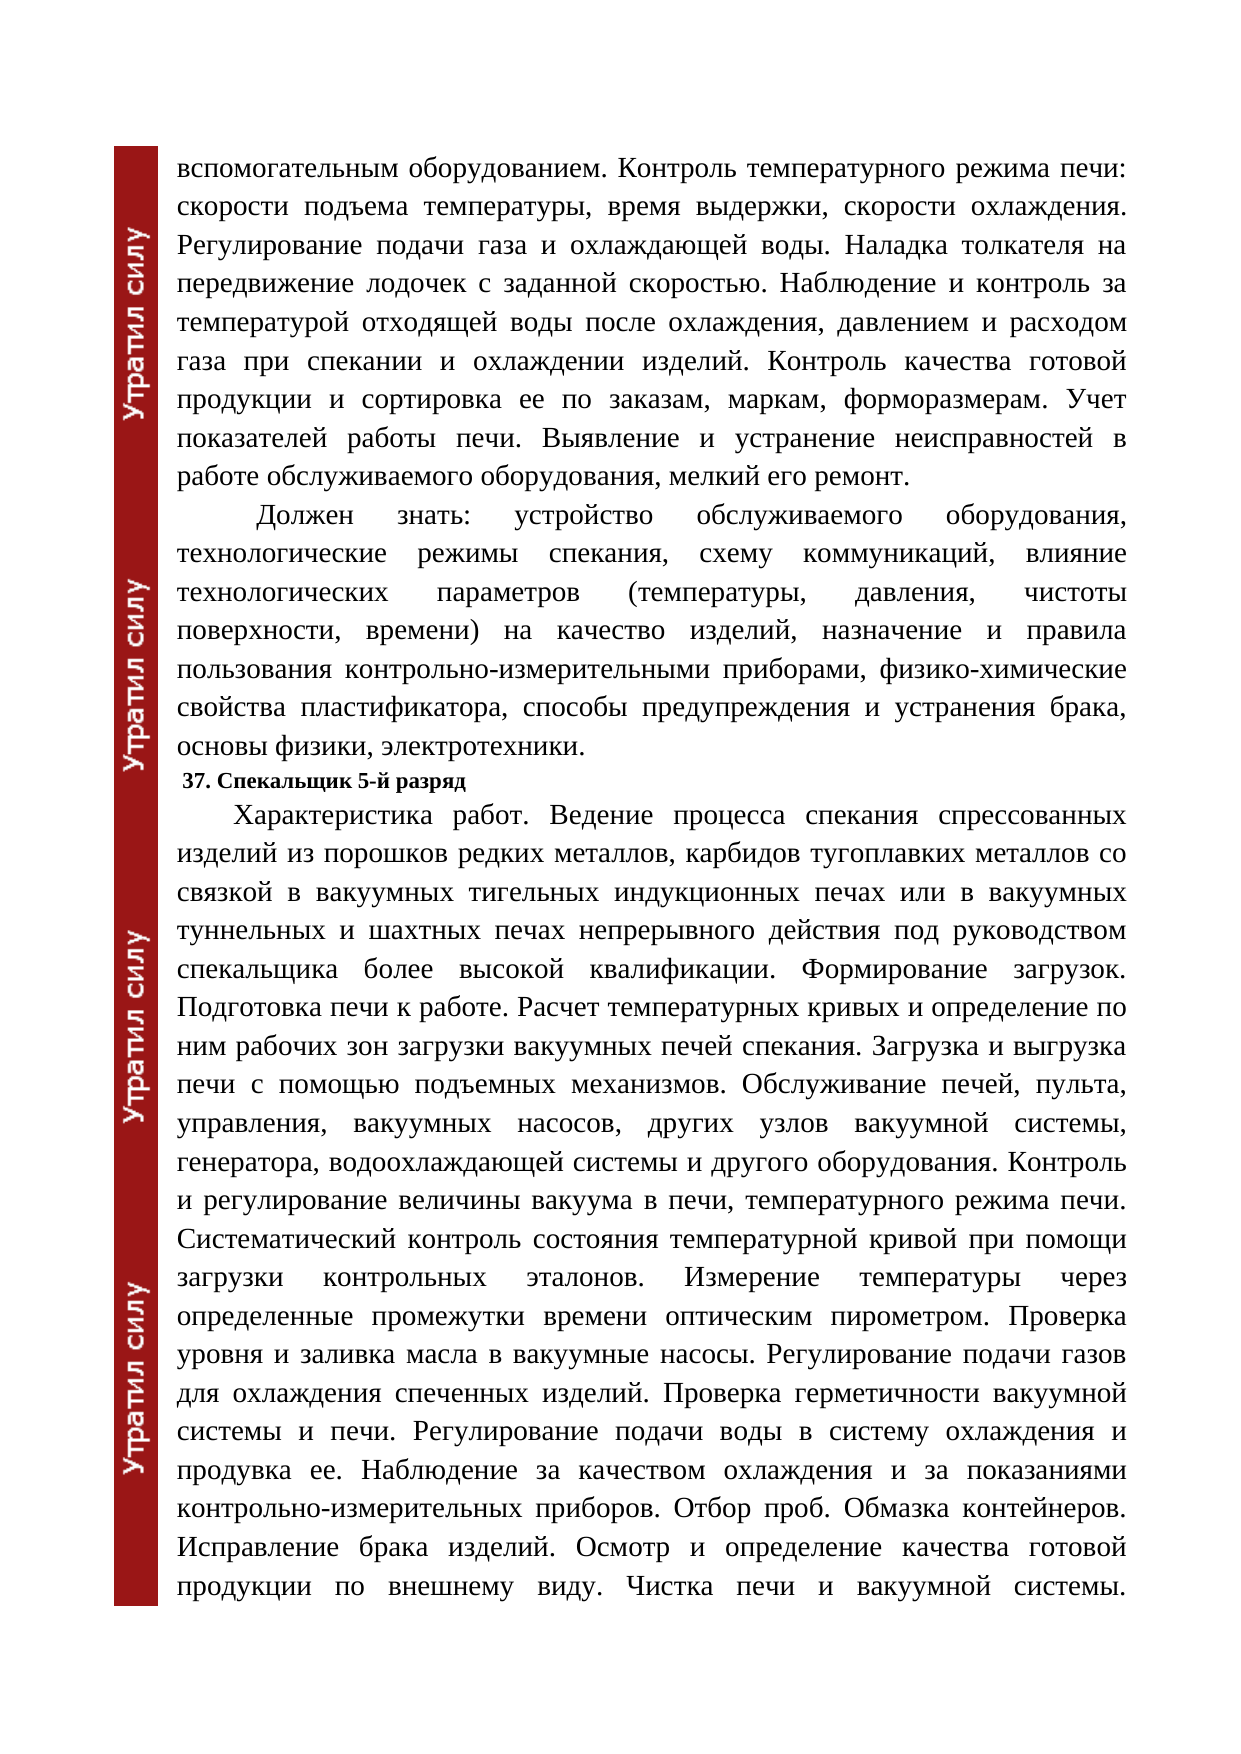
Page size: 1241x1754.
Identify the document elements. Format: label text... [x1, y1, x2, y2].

text Должен знать: устройство обслуживаемого оборудования, технологические режимы спекания, схему коммуникаций, влияние технологических параметров (температуры, давления, чистоты поверхности, времени) на качество изделий, назначение и правила пользования контрольно-измерительными приборами, физико-химические свойства пластификатора, способы предупреждения и устранения брака, основы физики, электротехники. [112, 497, 1128, 762]
picture [114, 793, 158, 797]
picture [114, 1601, 158, 1606]
picture [114, 762, 158, 767]
picture [114, 146, 158, 150]
text 37. Спекальщик 5-й разряд [112, 767, 1128, 793]
picture [114, 492, 158, 497]
